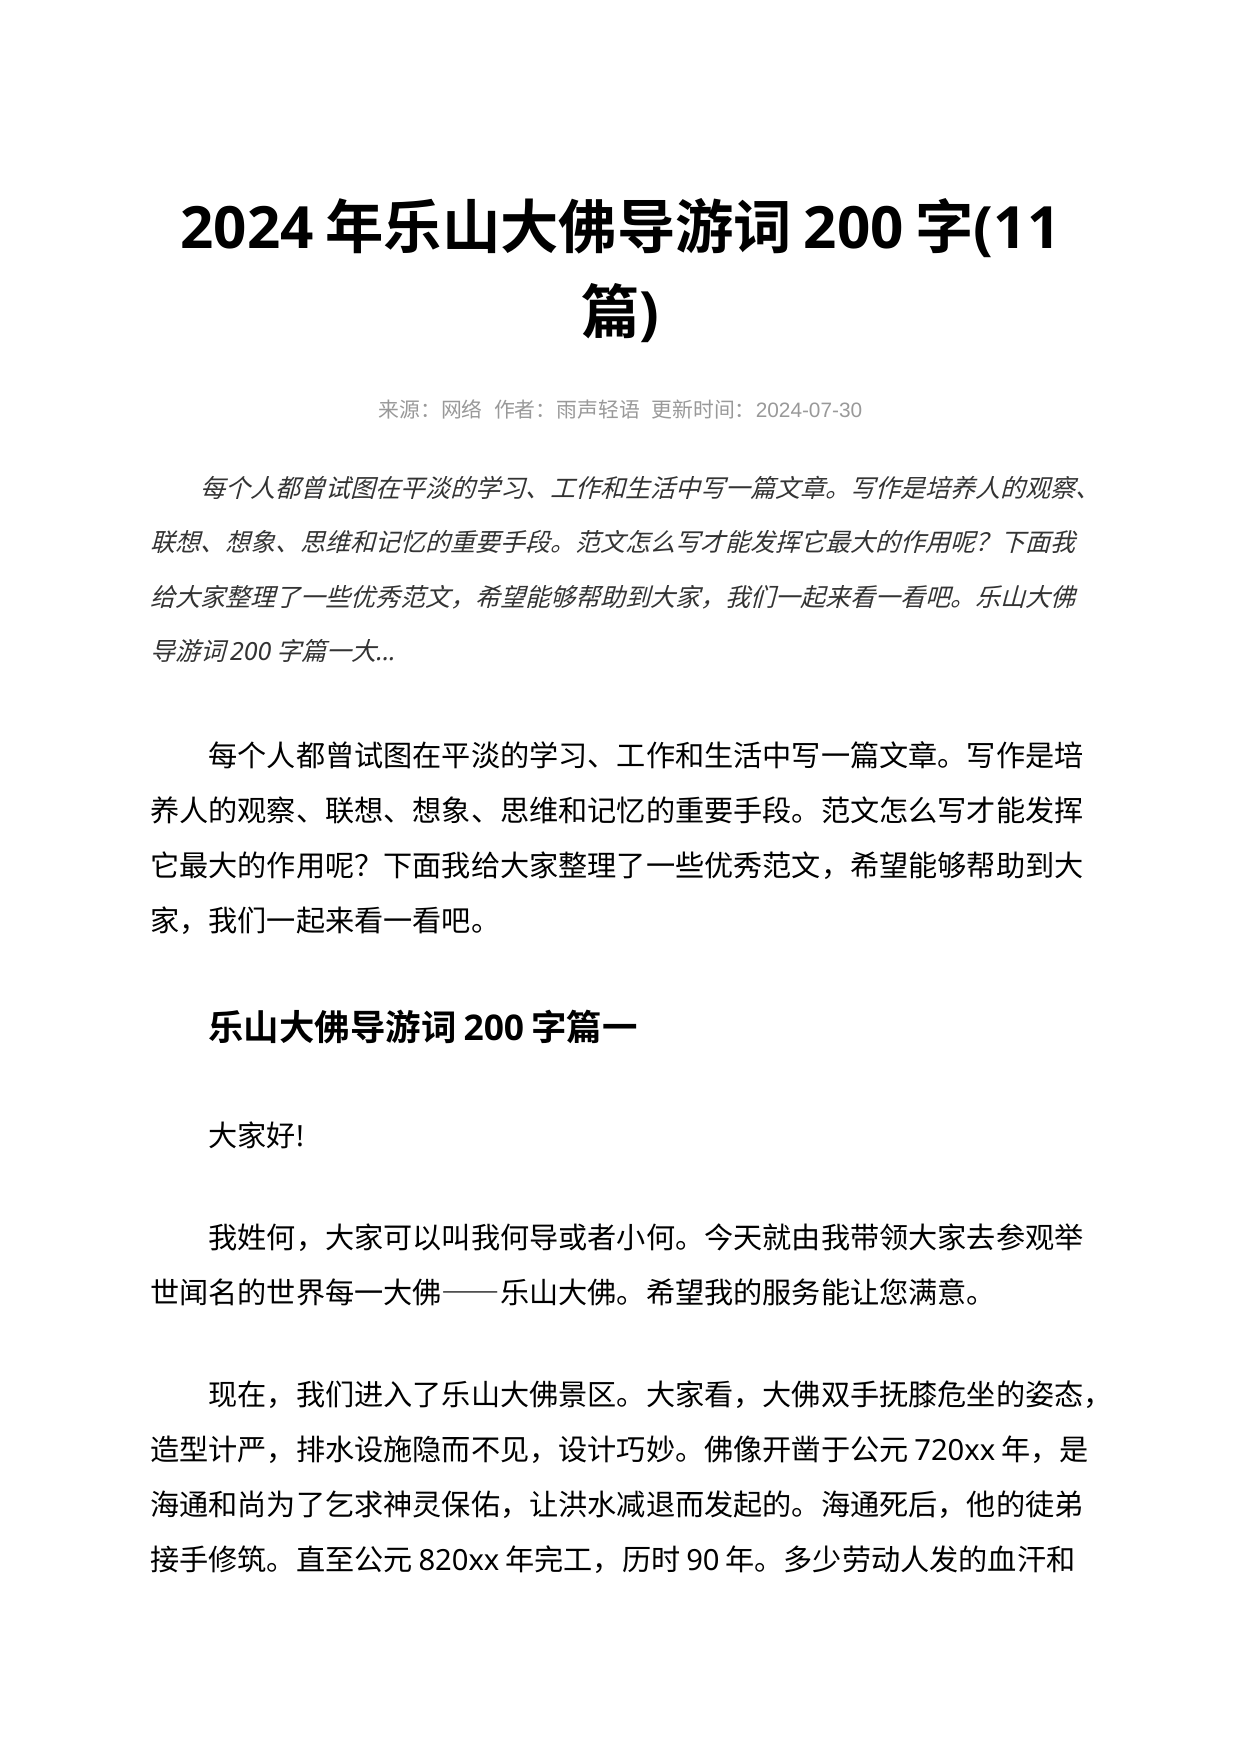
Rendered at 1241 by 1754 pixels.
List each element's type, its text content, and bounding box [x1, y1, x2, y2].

text 乐山大佛导游词200字篇一 [150, 999, 1090, 1051]
text 大家好! [150, 1113, 1090, 1155]
subtitle 2024年乐山大佛导游词200字(11篇) [150, 181, 1090, 351]
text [150, 1372, 1090, 1579]
text 我姓何，大家可以叫我何导或者小何。今天就由我带领大家去参观举世闻名的世界每一大佛——乐山大佛。希望我的服务能让您满意。 [150, 1215, 1090, 1312]
text 每个人都曾试图在平淡的学习、工作和生活中写一篇文章。写作是培养人的观察、联想、想象、思维和记忆的重要手段。范文怎么写才能发挥它最大的作用呢？下面我给大家整理了一些优秀范文，希望能够帮助到大家，我们一起来看一看吧。 [150, 733, 1090, 940]
text 来源：网络 作者：雨声轻语 更新时间：2024-07-30 [150, 398, 1090, 422]
text 每个人都曾试图在平淡的学习、工作和生活中写一篇文章。写作是培养人的观察、联想、想象、思维和记忆的重要手段。范文怎么写才能发挥它最大的作用呢？下面我给大家整理了一些优秀范文，希望能够帮助到大家，我们一起来看一看吧。乐山大佛导游词200字篇一大... [150, 468, 1090, 668]
